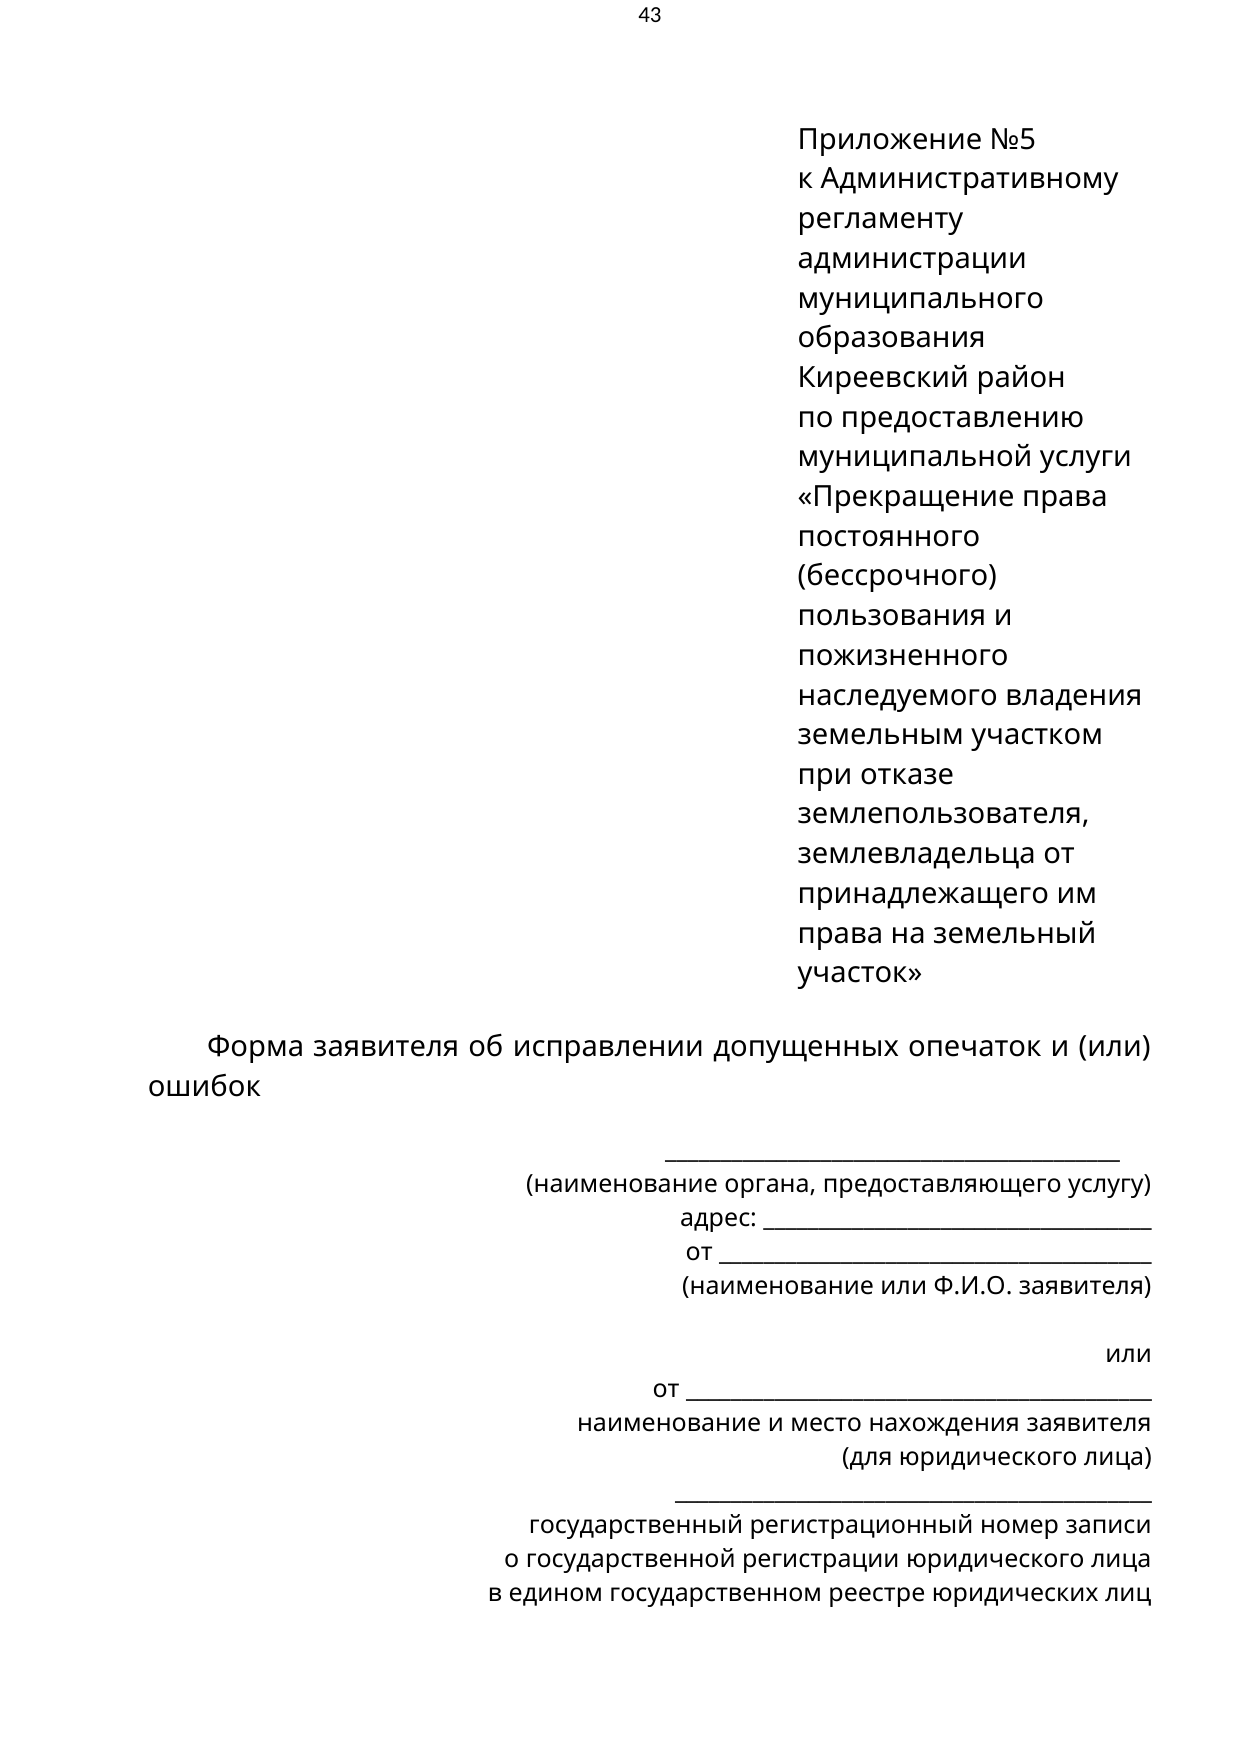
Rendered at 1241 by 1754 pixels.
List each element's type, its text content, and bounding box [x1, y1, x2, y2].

text государственный регистрационный номер записи [148, 1506, 1152, 1541]
text в едином государственном реестре юридических лиц [148, 1574, 1152, 1609]
text от __________________________________________ [148, 1370, 1152, 1404]
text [148, 1472, 1152, 1506]
text наименование и место нахождения заявителя [148, 1404, 1152, 1438]
text к Административному регламенту администрации муниципального образования Киреевский район по предоставлению муниципальной услуги «Прекращение права постоянного (бессрочного) пользования и пожизненного наследуемого владения земельным участком при отказе землепользователя, землевладельца от принадлежащего им права на земельный участок» [797, 158, 1152, 991]
text (для юридического лица) [148, 1438, 1152, 1472]
text о государственной регистрации юридического лица [148, 1541, 1152, 1574]
text _________________________________________ [148, 1132, 1152, 1166]
text (наименование органа, предоставляющего услугу) [148, 1166, 1152, 1200]
text Форма заявителя об исправлении допущенных опечаток и (или) ошибок [148, 1025, 1152, 1105]
text (наименование или Ф.И.О. заявителя) [148, 1268, 1152, 1302]
text адрес: ___________________________________ [148, 1200, 1152, 1234]
text от _______________________________________ [148, 1234, 1152, 1268]
text Приложение №5 [797, 118, 1152, 158]
text или [148, 1336, 1152, 1370]
